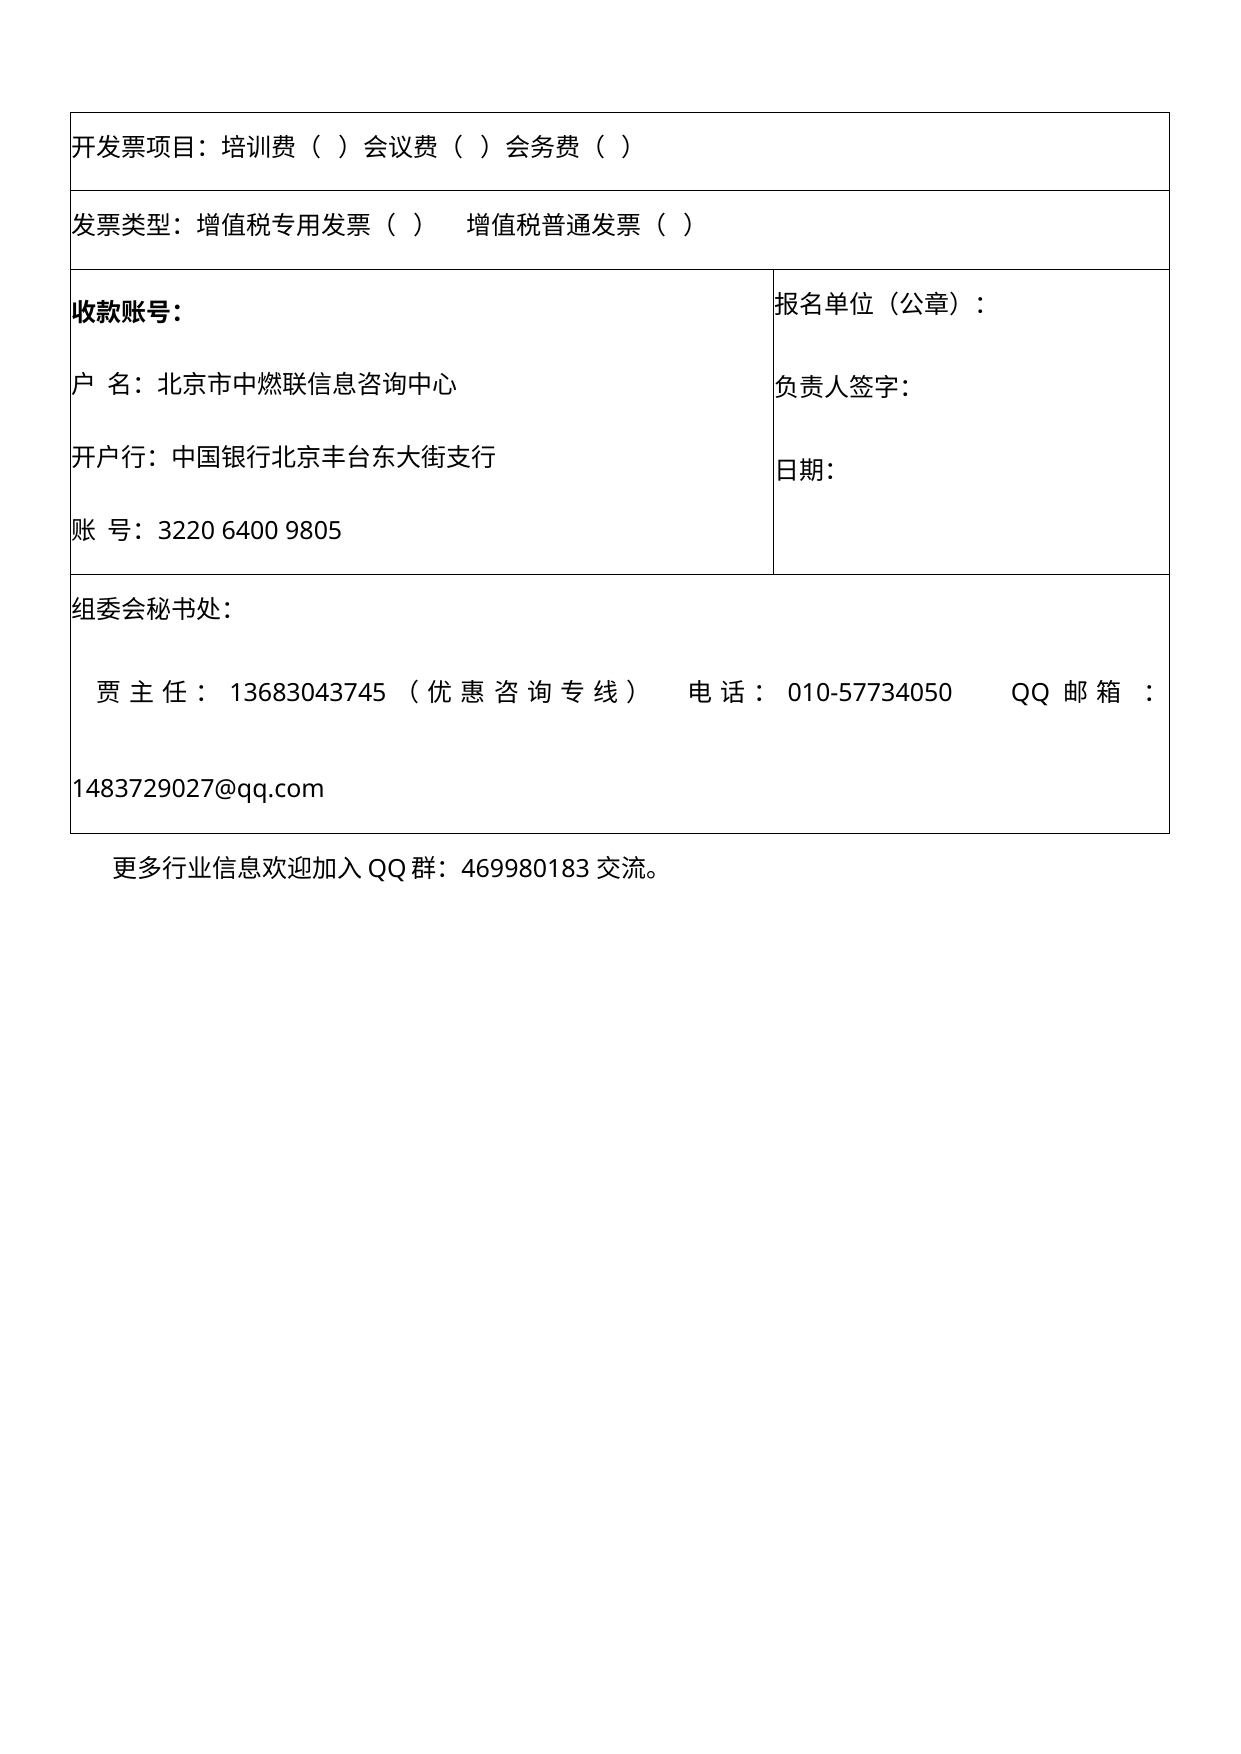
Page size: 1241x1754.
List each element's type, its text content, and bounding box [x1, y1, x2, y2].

table_cell 发票类型：增值税专用发票（ ） 增值税普通发票（ ） [71, 191, 1169, 269]
table_cell 组委会秘书处： 贾主任：13683043745（优惠咨询专线） 电话：010-57734050 QQ邮箱 ：1483729027@qq.com [71, 575, 1169, 833]
text 更多行业信息欢迎加入QQ群：469980183 交流。 [112, 834, 1128, 899]
table_cell 收款账号： 户 名：北京市中燃联信息咨询中心 开户行：中国银行北京丰台东大街支行 账 号：3220 6400 9805 [71, 343, 773, 423]
table_cell 报名单位（公章）： 负责人签字： 日期： [774, 270, 1169, 574]
table_cell 开发票项目：培训费（ ）会议费（ ）会务费（ ） [71, 113, 1169, 190]
table_cell 收款账号： 户 名：北京市中燃联信息咨询中心 开户行：中国银行北京丰台东大街支行 账 号：3220 6400 9805 [71, 488, 773, 574]
